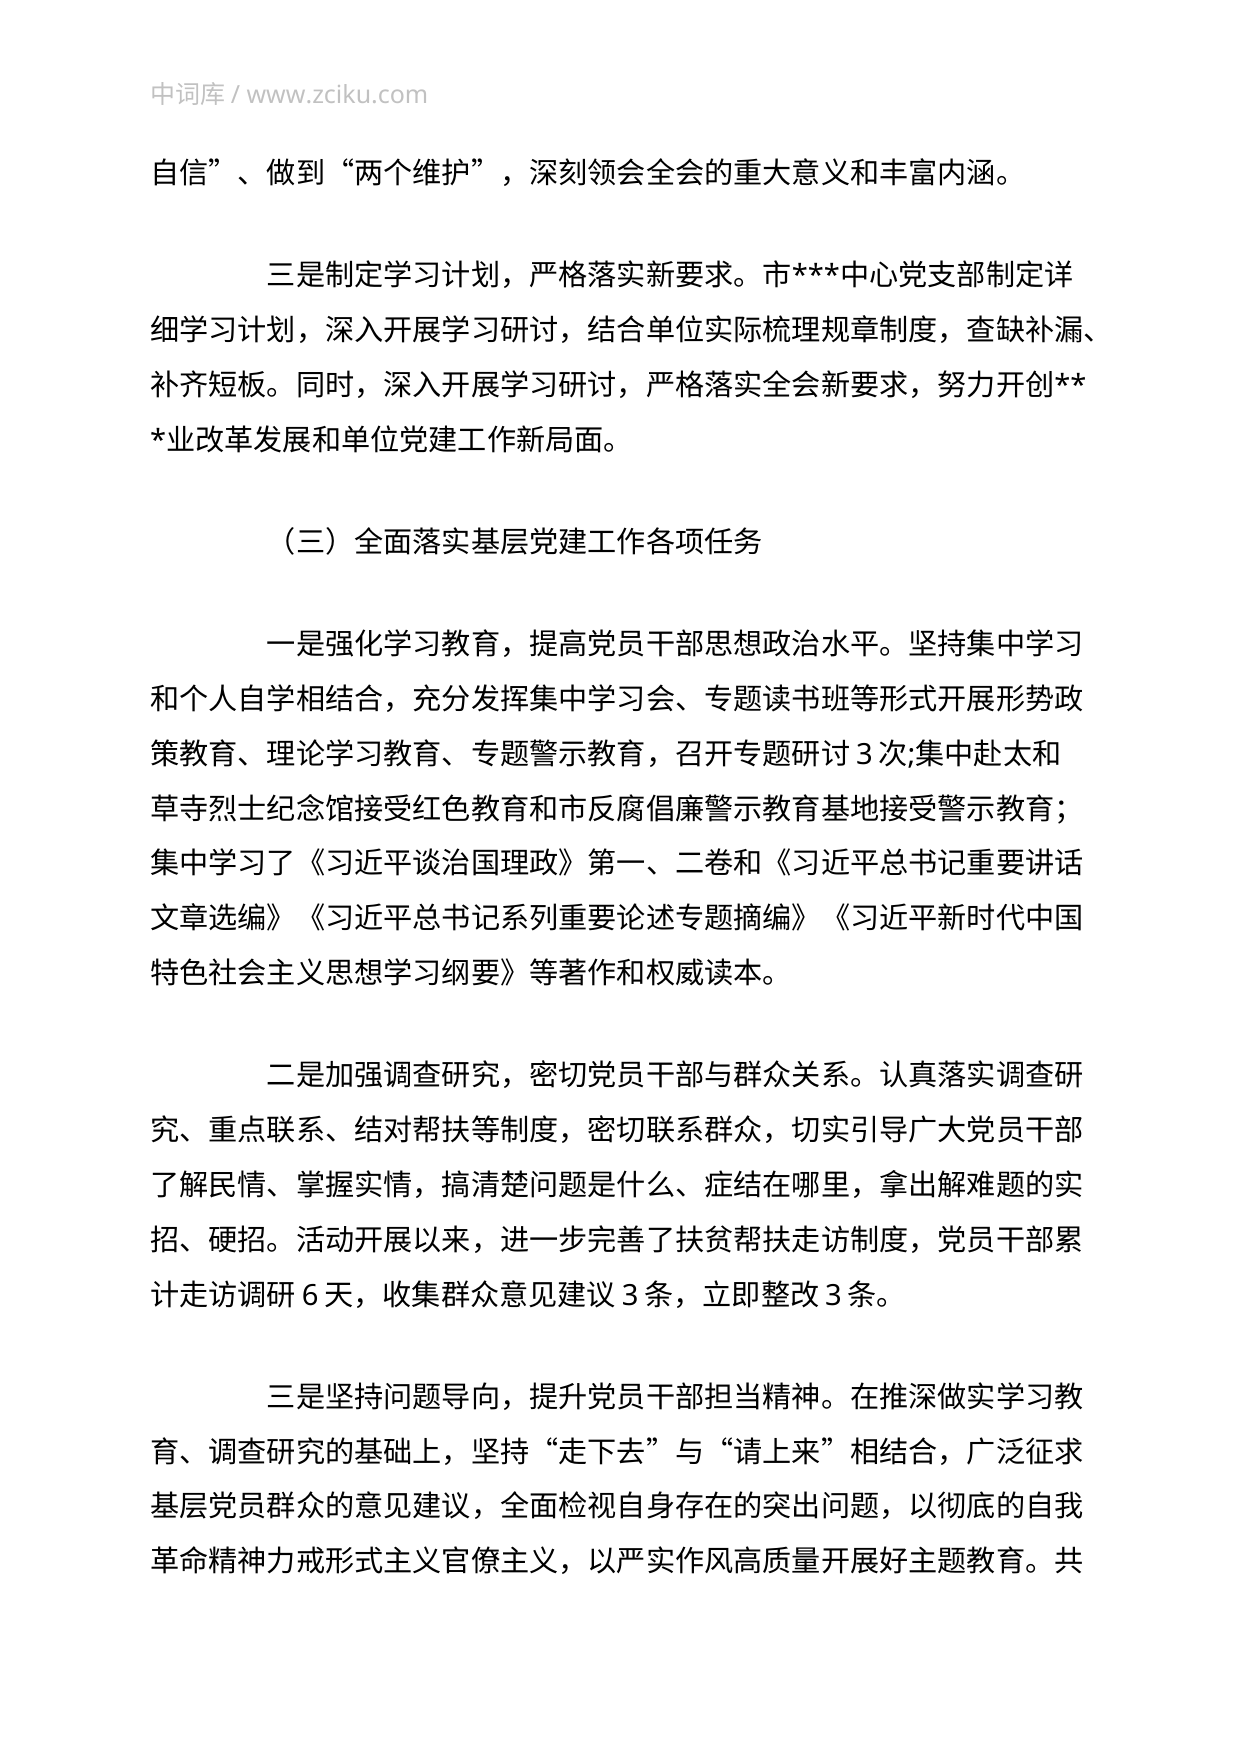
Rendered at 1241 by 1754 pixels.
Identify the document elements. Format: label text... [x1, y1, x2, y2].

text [150, 150, 1090, 192]
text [150, 1373, 1090, 1580]
text （三）全面落实基层党建工作各项任务 [150, 519, 1090, 561]
text 二是加强调查研究，密切党员干部与群众关系。认真落实调查研究、重点联系、结对帮扶等制度，密切联系群众，切实引导广大党员干部了解民情、掌握实情，搞清楚问题是什么、症结在哪里，拿出解难题的实招、硬招。活动开展以来，进一步完善了扶贫帮扶走访制度，党员干部累计走访调研6天，收集群众意见建议3条，立即整改3条。 [150, 1052, 1090, 1314]
text 一是强化学习教育，提高党员干部思想政治水平。坚持集中学习和个人自学相结合，充分发挥集中学习会、专题读书班等形式开展形势政策教育、理论学习教育、专题警示教育，召开专题研讨3次;集中赴太和草寺烈士纪念馆接受红色教育和市反腐倡廉警示教育基地接受警示教育；集中学习了《习近平谈治国理政》第一、二卷和《习近平总书记重要讲话文章选编》《习近平总书记系列重要论述专题摘编》《习近平新时代中国特色社会主义思想学习纲要》等著作和权威读本。 [150, 620, 1090, 992]
text 三是制定学习计划，严格落实新要求。市***中心党支部制定详细学习计划，深入开展学习研讨，结合单位实际梳理规章制度，查缺补漏、补齐短板。同时，深入开展学习研讨，严格落实全会新要求，努力开创***业改革发展和单位党建工作新局面。 [150, 252, 1090, 459]
